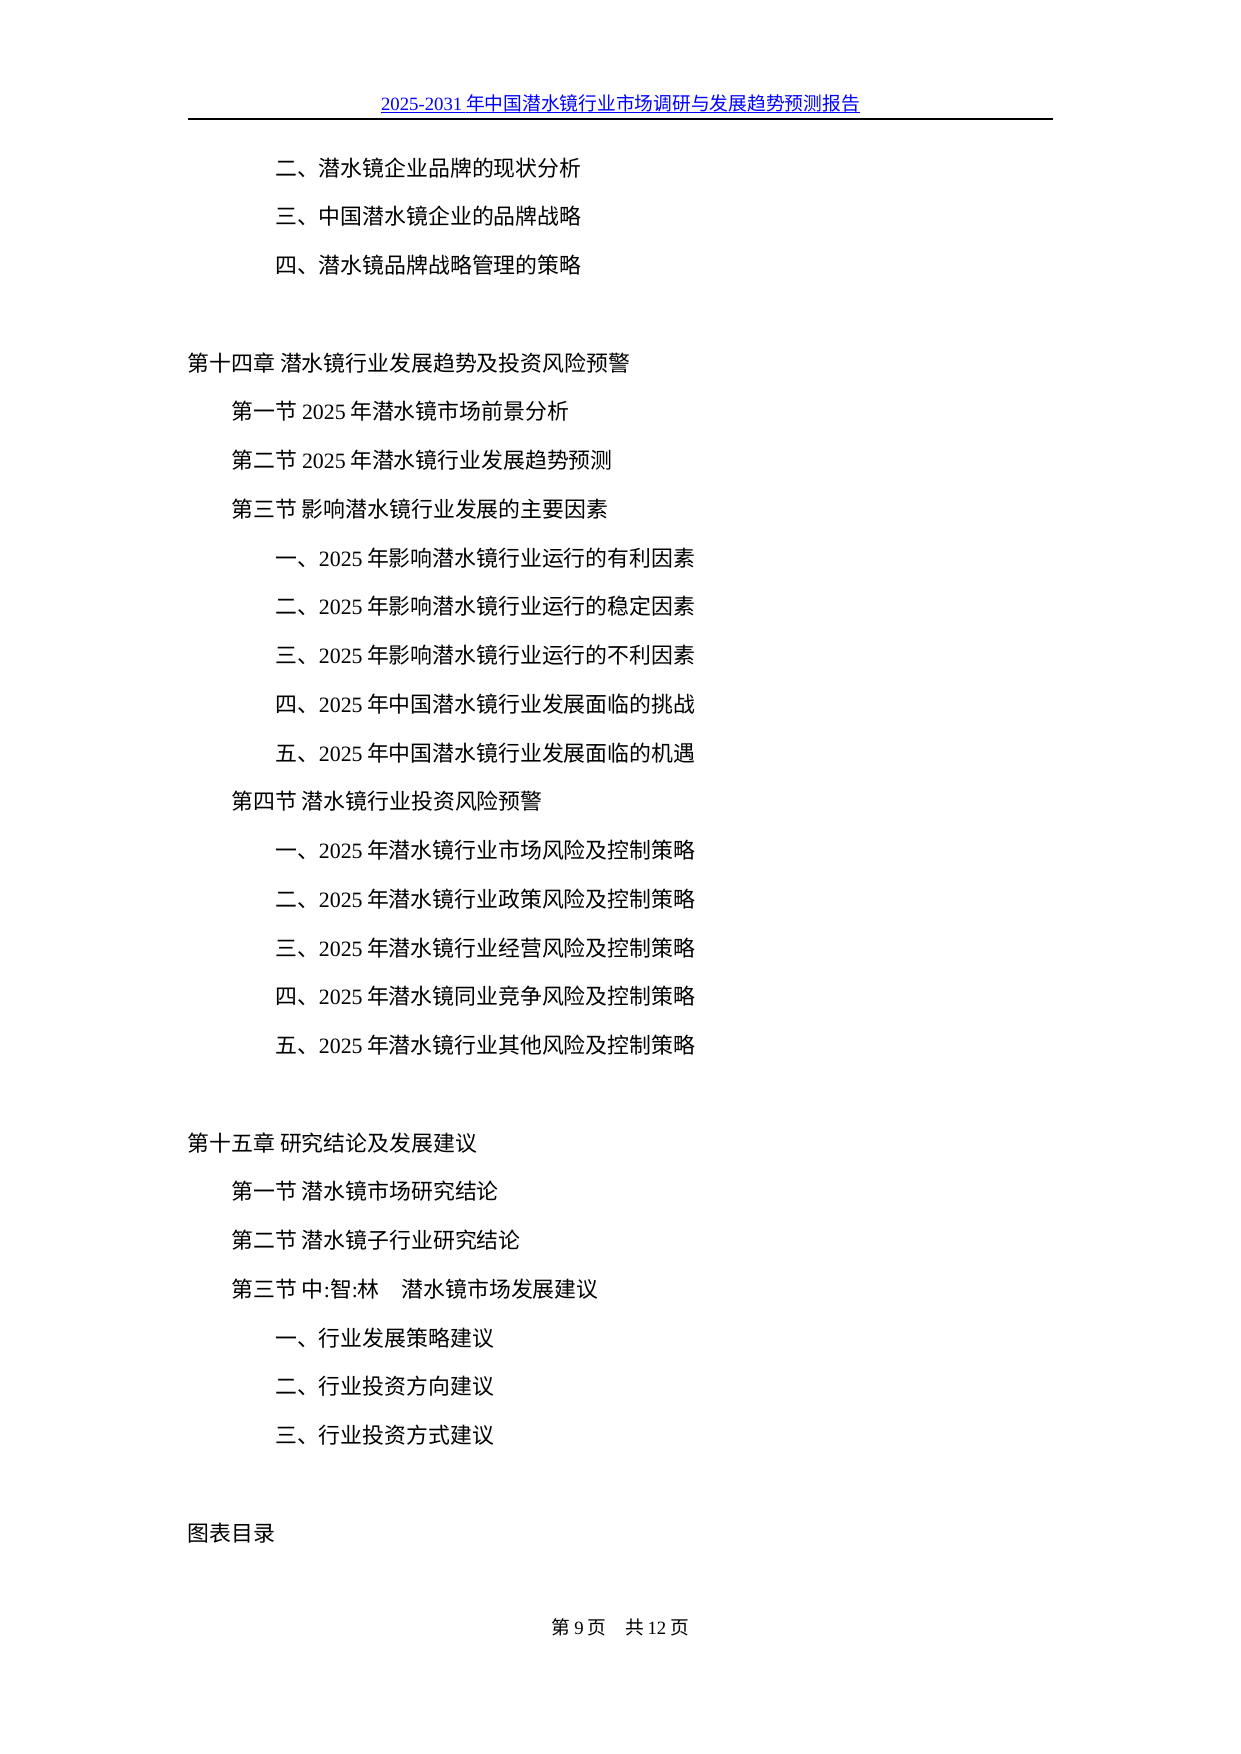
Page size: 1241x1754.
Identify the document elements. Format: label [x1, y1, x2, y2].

text [187, 150, 1053, 1548]
